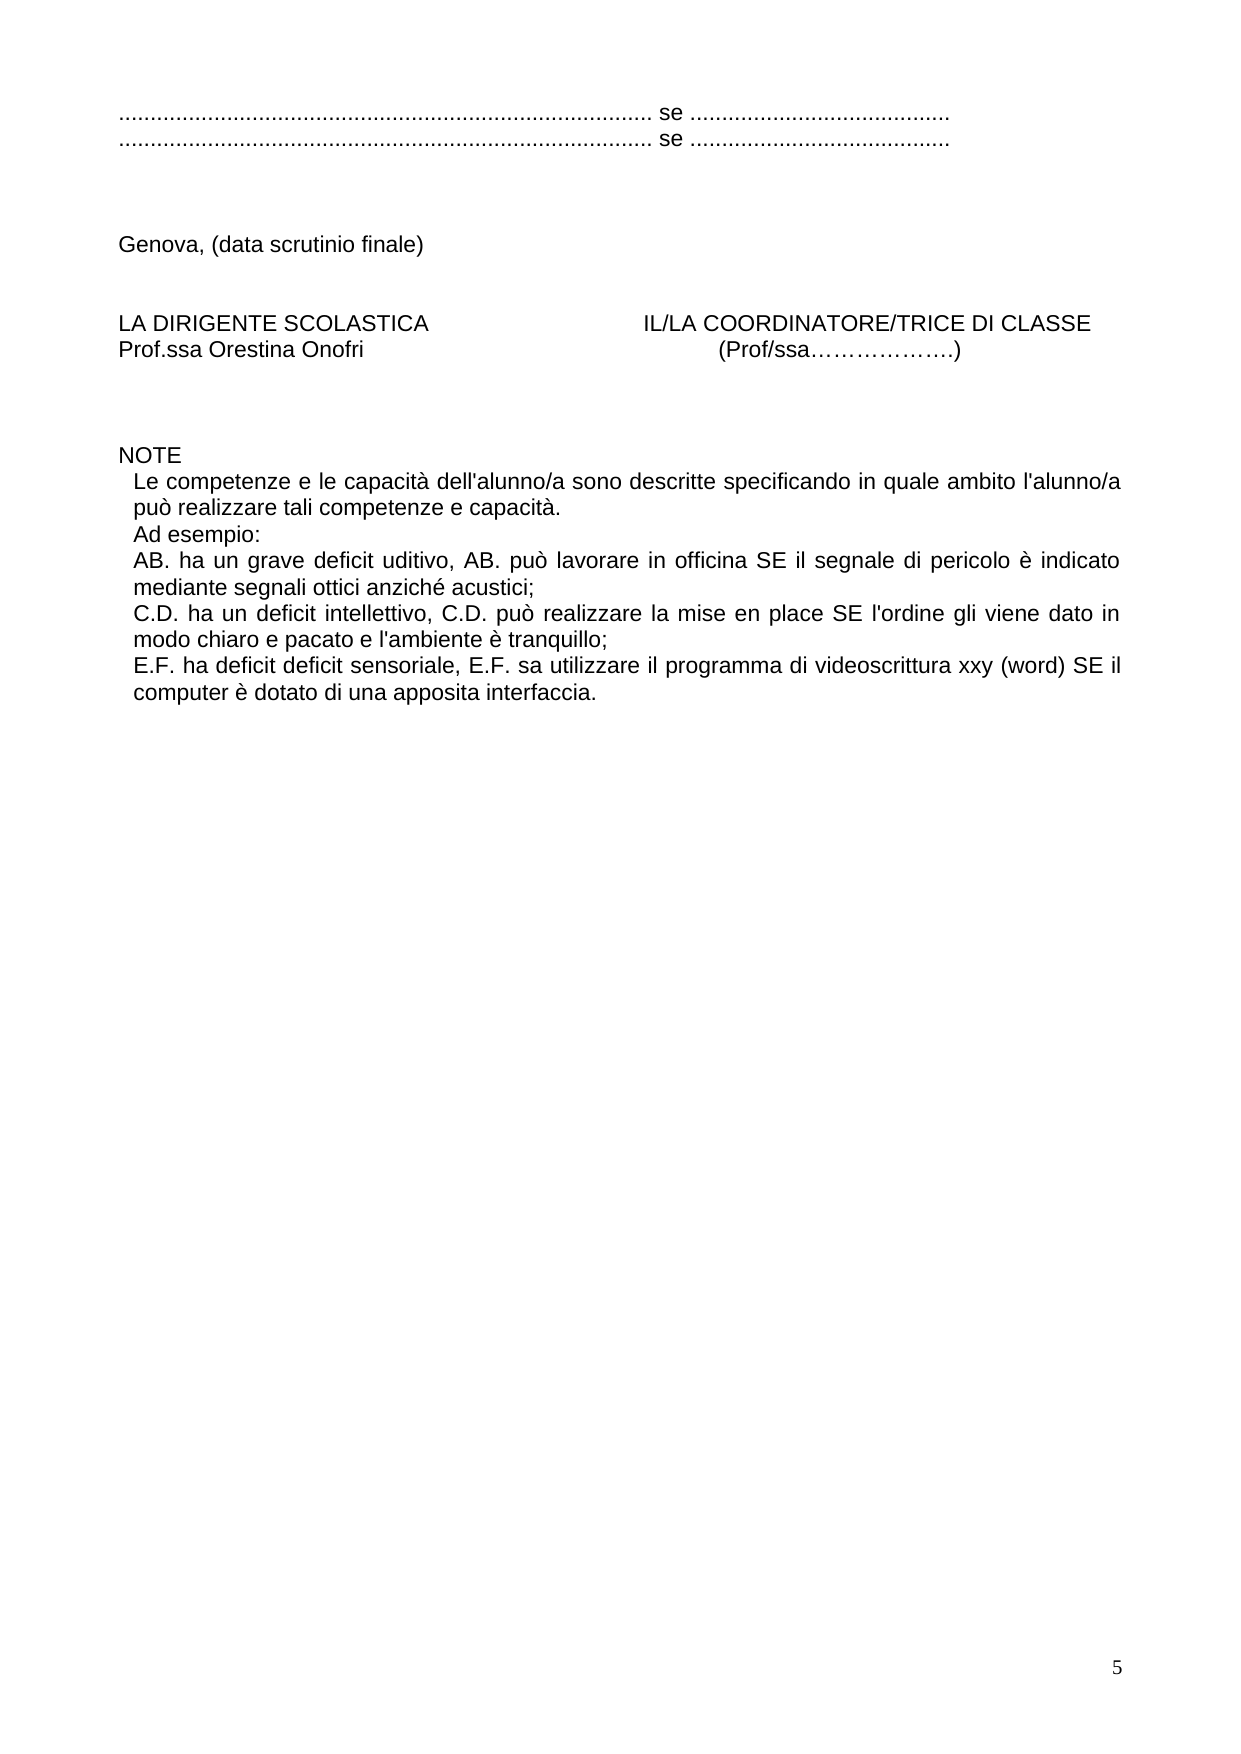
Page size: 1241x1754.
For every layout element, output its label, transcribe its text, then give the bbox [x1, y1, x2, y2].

text NOTE [118, 442, 1122, 468]
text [118, 125, 1122, 152]
text Le competenze e le capacità dell'alunno/a sono descritte specificando in quale ambito l'alunno/a può realizzare tali competenze e capacità. [133, 468, 1122, 521]
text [118, 99, 1122, 125]
text LA DIRIGENTE SCOLASTICA IL/LA COORDINATORE/TRICE DI CLASSE [118, 310, 1122, 336]
text Ad esempio: [133, 521, 1122, 547]
text C.D. ha un deficit intellettivo, C.D. può realizzare la mise en place SE l'ordine gli viene dato in modo chiaro e pacato e l'ambiente è tranquillo; [133, 600, 1122, 652]
text Prof.ssa Orestina Onofri (Prof/ssa……………….) [118, 336, 1122, 363]
text AB. ha un grave deficit uditivo, AB. può lavorare in officina SE il segnale di pericolo è indicato mediante segnali ottici anziché acustici; [133, 547, 1122, 600]
text E.F. ha deficit deficit sensoriale, E.F. sa utilizzare il programma di videoscrittura xxy (word) SE il computer è dotato di una apposita interfaccia. [133, 652, 1122, 705]
text Genova, (data scrutinio finale) [118, 231, 1122, 257]
